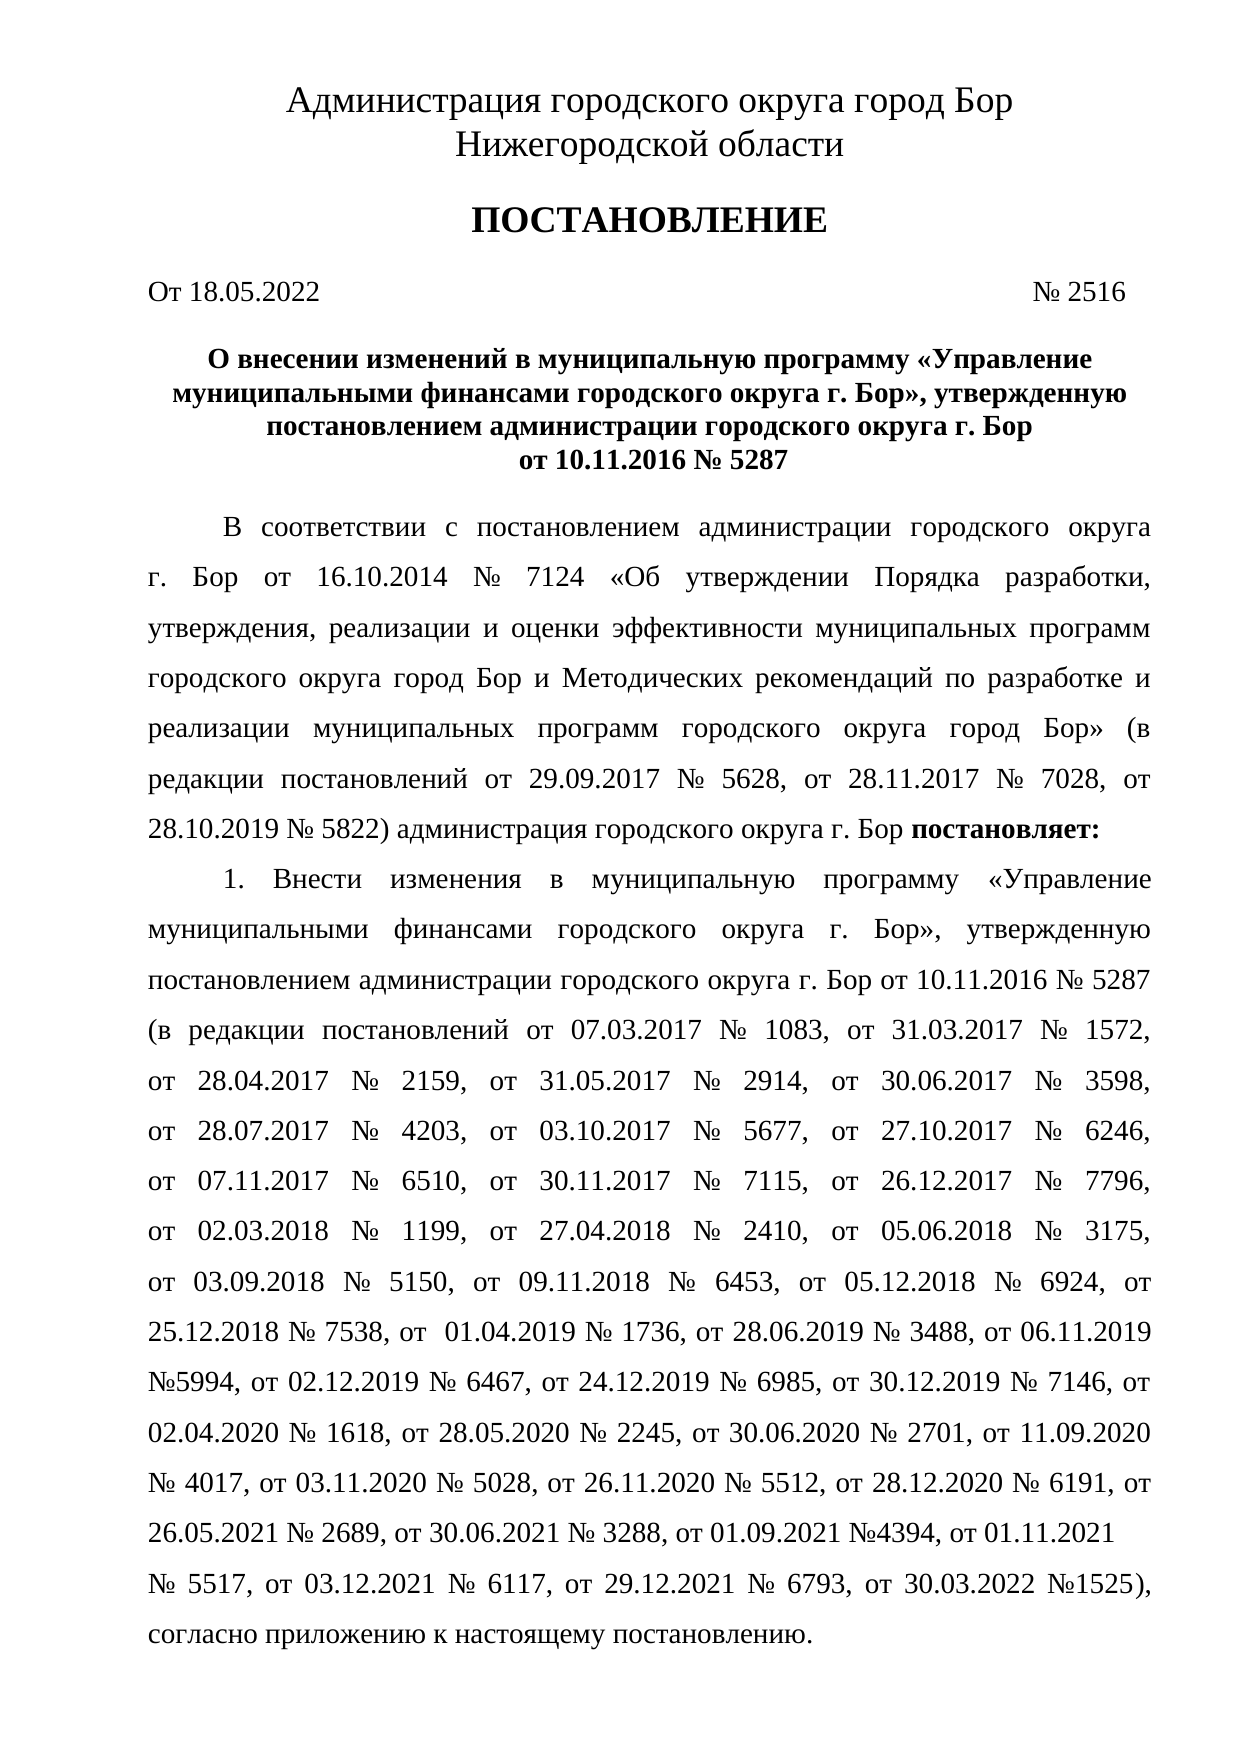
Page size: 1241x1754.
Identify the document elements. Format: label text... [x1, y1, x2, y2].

text 1. Внести изменения в муниципальную программу «Управление муниципальными финансами городского округа г. Бор», утвержденную постановлением администрации городского округа г. Бор от 10.11.2016 № 5287 (в редакции постановлений от 07.03.2017 № 1083, от 31.03.2017 № 1572, от 28.04.2017 № 2159, от 31.05.2017 № 2914, от 30.06.2017 № 3598, от 28.07.2017 № 4203, от 03.10.2017 № 5677, от 27.10.2017 № 6246, от 07.11.2017 № 6510, от 30.11.2017 № 7115, от 26.12.2017 № 7796, от 02.03.2018 № 1199, от 27.04.2018 № 2410, от 05.06.2018 № 3175, от 03.09.2018 № 5150, от 09.11.2018 № 6453, от 05.12.2018 № 6924, от 25.12.2018 № 7538, от 01.04.2019 № 1736, от 28.06.2019 № 3488, от 06.11.2019 №5994, от 02.12.2019 № 6467, от 24.12.2019 № 6985, от 30.12.2019 № 7146, от 02.04.2020 № 1618, от 28.05.2020 № 2245, от 30.06.2020 № 2701, от 11.09.2020 № 4017, от 03.11.2020 № 5028, от 26.11.2020 № 5512, от 28.12.2020 № 6191, от 26.05.2021 № 2689, от 30.06.2021 № 3288, от 01.09.2021 №4394, от 01.11.2021 [148, 861, 1152, 1549]
text О внесении изменений в муниципальную программу «Управление муниципальными финансами городского округа г. Бор», утвержденную постановлением администрации городского округа г. Бор [148, 341, 1152, 442]
text Нижегородской области [148, 121, 1152, 164]
text Администрация городского округа город Бор [148, 78, 1152, 121]
table_header От 18.05.2022 [136, 241, 620, 308]
text В соответствии с постановлением администрации городского округа г. Бор от 16.10.2014 № 7124 «Об утверждении Порядка разработки, утверждения, реализации и оценки эффективности муниципальных программ городского округа город Бор и Методических рекомендаций по разработке и реализации муниципальных программ городского округа город Бор» (в редакции постановлений от 29.09.2017 № 5628, от 28.11.2017 № 7028, от 28.10.2019 № 5822) администрация городского округа г. Бор постановляет: [148, 509, 1152, 844]
subtitle ПОСТАНОВЛЕНИЕ [148, 198, 1152, 241]
text № 5517, от 03.12.2021 № 6117, от 29.12.2021 № 6793, от 30.03.2022 №1525), согласно приложению к настоящему постановлению. [148, 1566, 1152, 1649]
table_header № 2516 [620, 241, 1141, 308]
text от 10.11.2016 № 5287 [148, 442, 1152, 476]
